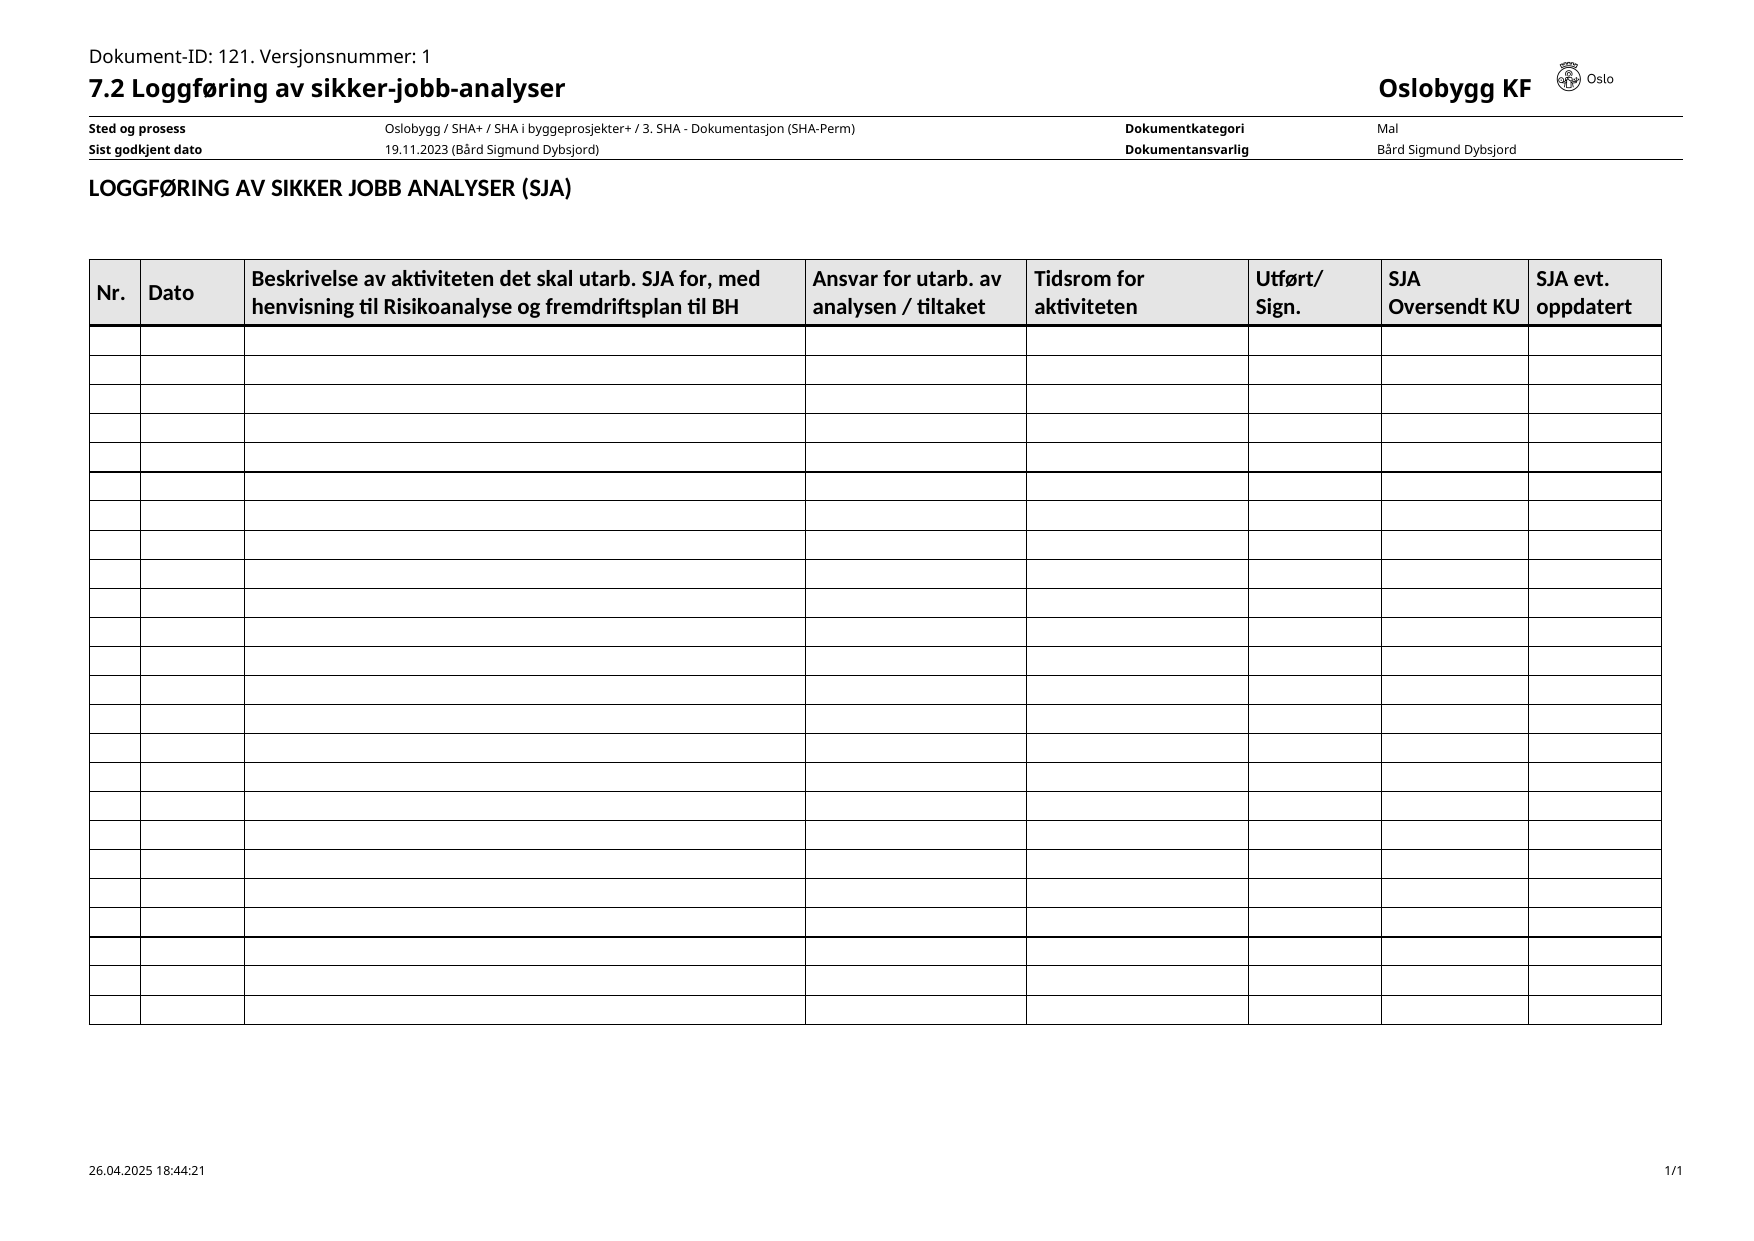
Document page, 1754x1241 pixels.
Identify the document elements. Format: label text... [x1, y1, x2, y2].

table_cell [806, 763, 1026, 791]
table_cell [1529, 589, 1661, 617]
table_cell [245, 414, 805, 442]
table_cell [806, 705, 1026, 733]
table_cell [1249, 501, 1381, 529]
table_cell [1529, 996, 1661, 1023]
table_cell [1382, 734, 1528, 762]
table_cell [1027, 705, 1248, 733]
table_cell [245, 966, 805, 994]
table_cell [141, 938, 244, 965]
table_cell [1027, 589, 1248, 617]
table_cell [1529, 938, 1661, 965]
table_cell [1529, 850, 1661, 878]
table_cell [1027, 938, 1248, 965]
table_cell [1249, 996, 1381, 1023]
table_cell [1382, 908, 1528, 936]
table_cell [1382, 618, 1528, 646]
table_cell [141, 734, 244, 762]
table_cell [1382, 385, 1528, 413]
table_cell [1249, 589, 1381, 617]
table_cell [1027, 908, 1248, 936]
table_cell [1249, 676, 1381, 704]
table_header SJA evt. oppdatert [1529, 260, 1661, 324]
table_cell [806, 618, 1026, 646]
table_cell [1027, 473, 1248, 500]
table_cell [245, 501, 805, 529]
table_cell [90, 560, 140, 588]
table_cell [1529, 705, 1661, 733]
table_cell [245, 792, 805, 820]
table_cell [1529, 385, 1661, 413]
table_cell [1529, 821, 1661, 849]
table_cell [1027, 356, 1248, 384]
table_cell [1027, 792, 1248, 820]
table_cell [806, 356, 1026, 384]
table_cell [806, 734, 1026, 762]
table_cell [806, 879, 1026, 907]
table_cell [90, 589, 140, 617]
table_cell [1382, 850, 1528, 878]
table_cell [1529, 443, 1661, 471]
table_cell [1382, 792, 1528, 820]
table_cell [1529, 734, 1661, 762]
table_cell [1249, 618, 1381, 646]
table_cell [1249, 414, 1381, 442]
table_cell [806, 908, 1026, 936]
table_cell [90, 792, 140, 820]
table_cell [141, 676, 244, 704]
table_cell [1027, 414, 1248, 442]
table_cell [90, 705, 140, 733]
table_cell [1382, 647, 1528, 675]
table_cell [245, 938, 805, 965]
table_cell [141, 792, 244, 820]
table_cell [90, 879, 140, 907]
table_cell [1529, 618, 1661, 646]
table_cell [1382, 589, 1528, 617]
table_cell [90, 647, 140, 675]
table_cell [1382, 501, 1528, 529]
table_cell [245, 850, 805, 878]
table_cell [806, 850, 1026, 878]
table_cell [141, 821, 244, 849]
table_cell [1382, 443, 1528, 471]
table_cell [141, 560, 244, 588]
table_cell [141, 385, 244, 413]
table_cell [1249, 938, 1381, 965]
table_cell [806, 473, 1026, 500]
table_cell [245, 589, 805, 617]
table_cell [1249, 531, 1381, 558]
table_cell [90, 414, 140, 442]
table_cell [141, 879, 244, 907]
table_cell [806, 327, 1026, 355]
table_cell [90, 850, 140, 878]
table_cell [1249, 879, 1381, 907]
table_cell [1529, 908, 1661, 936]
table_cell [90, 618, 140, 646]
table_cell [806, 501, 1026, 529]
table_cell [1529, 647, 1661, 675]
table_cell [90, 938, 140, 965]
table_cell [245, 676, 805, 704]
table_cell [806, 589, 1026, 617]
table_cell [141, 443, 244, 471]
table_cell [1529, 327, 1661, 355]
table_cell [1529, 414, 1661, 442]
table_cell [141, 618, 244, 646]
table_cell [1027, 821, 1248, 849]
table_cell [245, 705, 805, 733]
table_cell [806, 414, 1026, 442]
table_header Nr. [90, 260, 140, 324]
table_cell [806, 647, 1026, 675]
table_cell [245, 473, 805, 500]
table_cell [1249, 966, 1381, 994]
table_cell [1382, 938, 1528, 965]
table_cell [90, 385, 140, 413]
table_cell [90, 821, 140, 849]
table_cell [1382, 676, 1528, 704]
table_cell [141, 356, 244, 384]
table_cell [1249, 385, 1381, 413]
table_cell [90, 356, 140, 384]
table_cell [90, 734, 140, 762]
table_header Beskrivelse av aktiviteten det skal utarb. SJA for, med henvisning til Risikoanalyse og fremdriftsplan til BH [245, 260, 805, 324]
table_cell [1027, 676, 1248, 704]
table_header Ansvar for utarb. av analysen / tiltaket [806, 260, 1026, 324]
table_cell [1027, 385, 1248, 413]
table_cell [141, 327, 244, 355]
table_cell [1382, 763, 1528, 791]
table_cell [1027, 647, 1248, 675]
table_cell [245, 821, 805, 849]
table_cell [1249, 560, 1381, 588]
table_cell [141, 966, 244, 994]
table_cell [1382, 473, 1528, 500]
table_cell [1027, 996, 1248, 1023]
table_cell [245, 647, 805, 675]
table_cell [245, 763, 805, 791]
table_cell [1529, 501, 1661, 529]
table_cell [90, 473, 140, 500]
table_cell [806, 996, 1026, 1023]
table_cell [806, 531, 1026, 558]
table_cell [1249, 908, 1381, 936]
table_cell [90, 676, 140, 704]
table_cell [141, 501, 244, 529]
table_cell [1249, 443, 1381, 471]
table_cell [1382, 327, 1528, 355]
subtitle loggføring av Sikker Jobb Analyser (SJA) [89, 172, 1683, 203]
table_cell [245, 618, 805, 646]
table_cell [806, 676, 1026, 704]
table_cell [1382, 560, 1528, 588]
table_cell [1027, 327, 1248, 355]
table_cell [1529, 531, 1661, 558]
table_cell [90, 908, 140, 936]
table_cell [90, 531, 140, 558]
table_header SJA Oversendt KU [1382, 260, 1528, 324]
table_cell [1249, 647, 1381, 675]
table_cell [1382, 821, 1528, 849]
table_cell [141, 473, 244, 500]
table_cell [245, 443, 805, 471]
table_cell [1382, 531, 1528, 558]
table_cell [245, 734, 805, 762]
table_cell [806, 560, 1026, 588]
table_header Dato [141, 260, 244, 324]
table_cell [1249, 734, 1381, 762]
table_cell [1249, 473, 1381, 500]
table_header Tidsrom for aktiviteten [1027, 260, 1248, 324]
table_cell [1027, 443, 1248, 471]
table_cell [141, 996, 244, 1023]
picture [1542, 47, 1628, 106]
table_cell [245, 996, 805, 1023]
table_cell [245, 560, 805, 588]
table_cell [90, 763, 140, 791]
table_cell [1249, 763, 1381, 791]
table_cell [245, 327, 805, 355]
table_cell [245, 908, 805, 936]
table_cell [245, 385, 805, 413]
table_cell [1027, 618, 1248, 646]
table_cell [1529, 473, 1661, 500]
table_cell [90, 966, 140, 994]
table_cell [1382, 414, 1528, 442]
table_header Utført/ Sign. [1249, 260, 1381, 324]
table_cell [1382, 966, 1528, 994]
table_cell [1027, 734, 1248, 762]
table_cell [1249, 705, 1381, 733]
table_cell [1027, 966, 1248, 994]
table_cell [1382, 996, 1528, 1023]
table_cell [1529, 879, 1661, 907]
table_cell [1529, 560, 1661, 588]
table_cell [245, 531, 805, 558]
table_cell [90, 443, 140, 471]
table_cell [141, 589, 244, 617]
table_cell [141, 763, 244, 791]
table_cell [806, 385, 1026, 413]
table_cell [1529, 676, 1661, 704]
table_cell [1249, 850, 1381, 878]
table_cell [1249, 327, 1381, 355]
table_cell [141, 908, 244, 936]
table_cell [1027, 850, 1248, 878]
table_cell [1529, 763, 1661, 791]
table_cell [1382, 705, 1528, 733]
table_cell [141, 531, 244, 558]
table_cell [245, 356, 805, 384]
table_cell [1529, 966, 1661, 994]
table_cell [806, 443, 1026, 471]
table_cell [806, 821, 1026, 849]
table_cell [1249, 821, 1381, 849]
table_cell [1027, 763, 1248, 791]
table_cell [1382, 356, 1528, 384]
table_cell [1529, 792, 1661, 820]
table_cell [141, 414, 244, 442]
table_cell [1249, 356, 1381, 384]
table_cell [245, 879, 805, 907]
table_cell [1529, 356, 1661, 384]
table_cell [1027, 879, 1248, 907]
table_cell [1382, 879, 1528, 907]
table_cell [1027, 531, 1248, 558]
table_cell [806, 966, 1026, 994]
table_cell [141, 850, 244, 878]
table_cell [141, 705, 244, 733]
table_cell [90, 327, 140, 355]
table_cell [141, 647, 244, 675]
table_cell [1027, 560, 1248, 588]
table_cell [806, 938, 1026, 965]
table_cell [1027, 501, 1248, 529]
table_cell [1249, 792, 1381, 820]
table_cell [806, 792, 1026, 820]
table_cell [90, 501, 140, 529]
table_cell [90, 996, 140, 1023]
